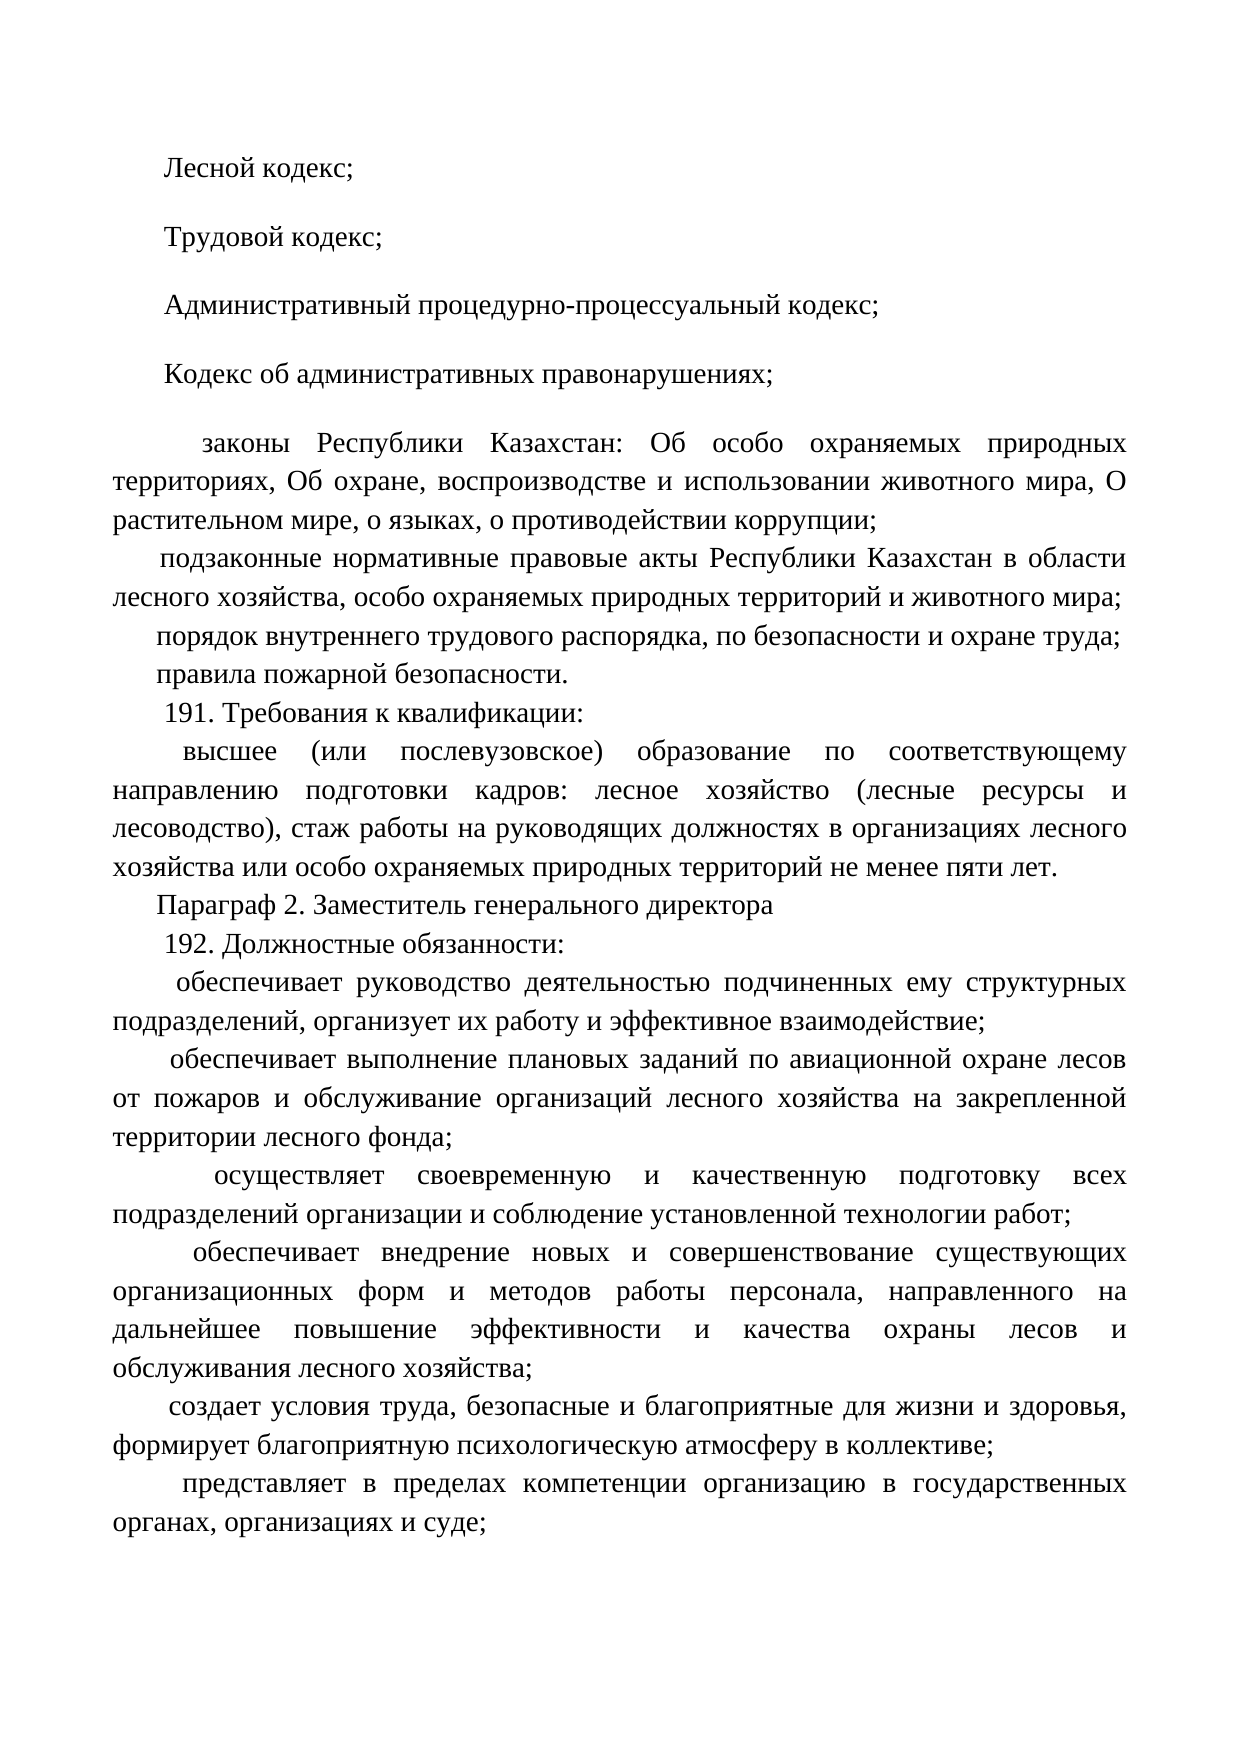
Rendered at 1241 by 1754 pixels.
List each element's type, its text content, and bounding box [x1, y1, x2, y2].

text высшее (или послевузовское) образование по соответствующему направлению подготовки кадров: лесное хозяйство (лесные ресурсы и лесоводство), стаж работы на руководящих должностях в организациях лесного хозяйства или особо охраняемых природных территорий не менее пяти лет. [112, 733, 1128, 882]
text 191. Требования к квалификации: [112, 695, 1128, 728]
text подзаконные нормативные правовые акты Республики Казахстан в области лесного хозяйства, особо охраняемых природных территорий и животного мира; [112, 541, 1128, 613]
text законы Республики Казахстан: Об особо охраняемых природных территориях, Об охране, воспроизводстве и использовании животного мира, О растительном мире, о языках, о противодействии коррупции; [112, 425, 1128, 536]
text обеспечивает руководство деятельностью подчиненных ему структурных подразделений, организует их работу и эффективное взаимодействие; [112, 964, 1128, 1037]
text Лесной кодекс; [112, 150, 1128, 183]
text осуществляет своевременную и качественную подготовку всех подразделений организации и соблюдение установленной технологии работ; [112, 1157, 1128, 1229]
text Параграф 2. Заместитель генерального директора [112, 887, 1128, 921]
text Административный процедурно-процессуальный кодекс; [112, 287, 1128, 321]
text Кодекс об административных правонарушениях; [112, 356, 1128, 390]
text представляет в пределах компетенции организацию в государственных органах, организациях и суде; [112, 1466, 1128, 1538]
text Трудовой кодекс; [112, 219, 1128, 252]
text правила пожарной безопасности. [112, 656, 1128, 690]
text 192. Должностные обязанности: [112, 926, 1128, 959]
text порядок внутреннего трудового распорядка, по безопасности и охране труда; [112, 618, 1128, 651]
text обеспечивает внедрение новых и совершенствование существующих организационных форм и методов работы персонала, направленного на дальнейшее повышение эффективности и качества охраны лесов и обслуживания лесного хозяйства; [112, 1234, 1128, 1383]
text обеспечивает выполнение плановых заданий по авиационной охране лесов от пожаров и обслуживание организаций лесного хозяйства на закрепленной территории лесного фонда; [112, 1042, 1128, 1152]
text создает условия труда, безопасные и благоприятные для жизни и здоровья, формирует благоприятную психологическую атмосферу в коллективе; [112, 1388, 1128, 1461]
